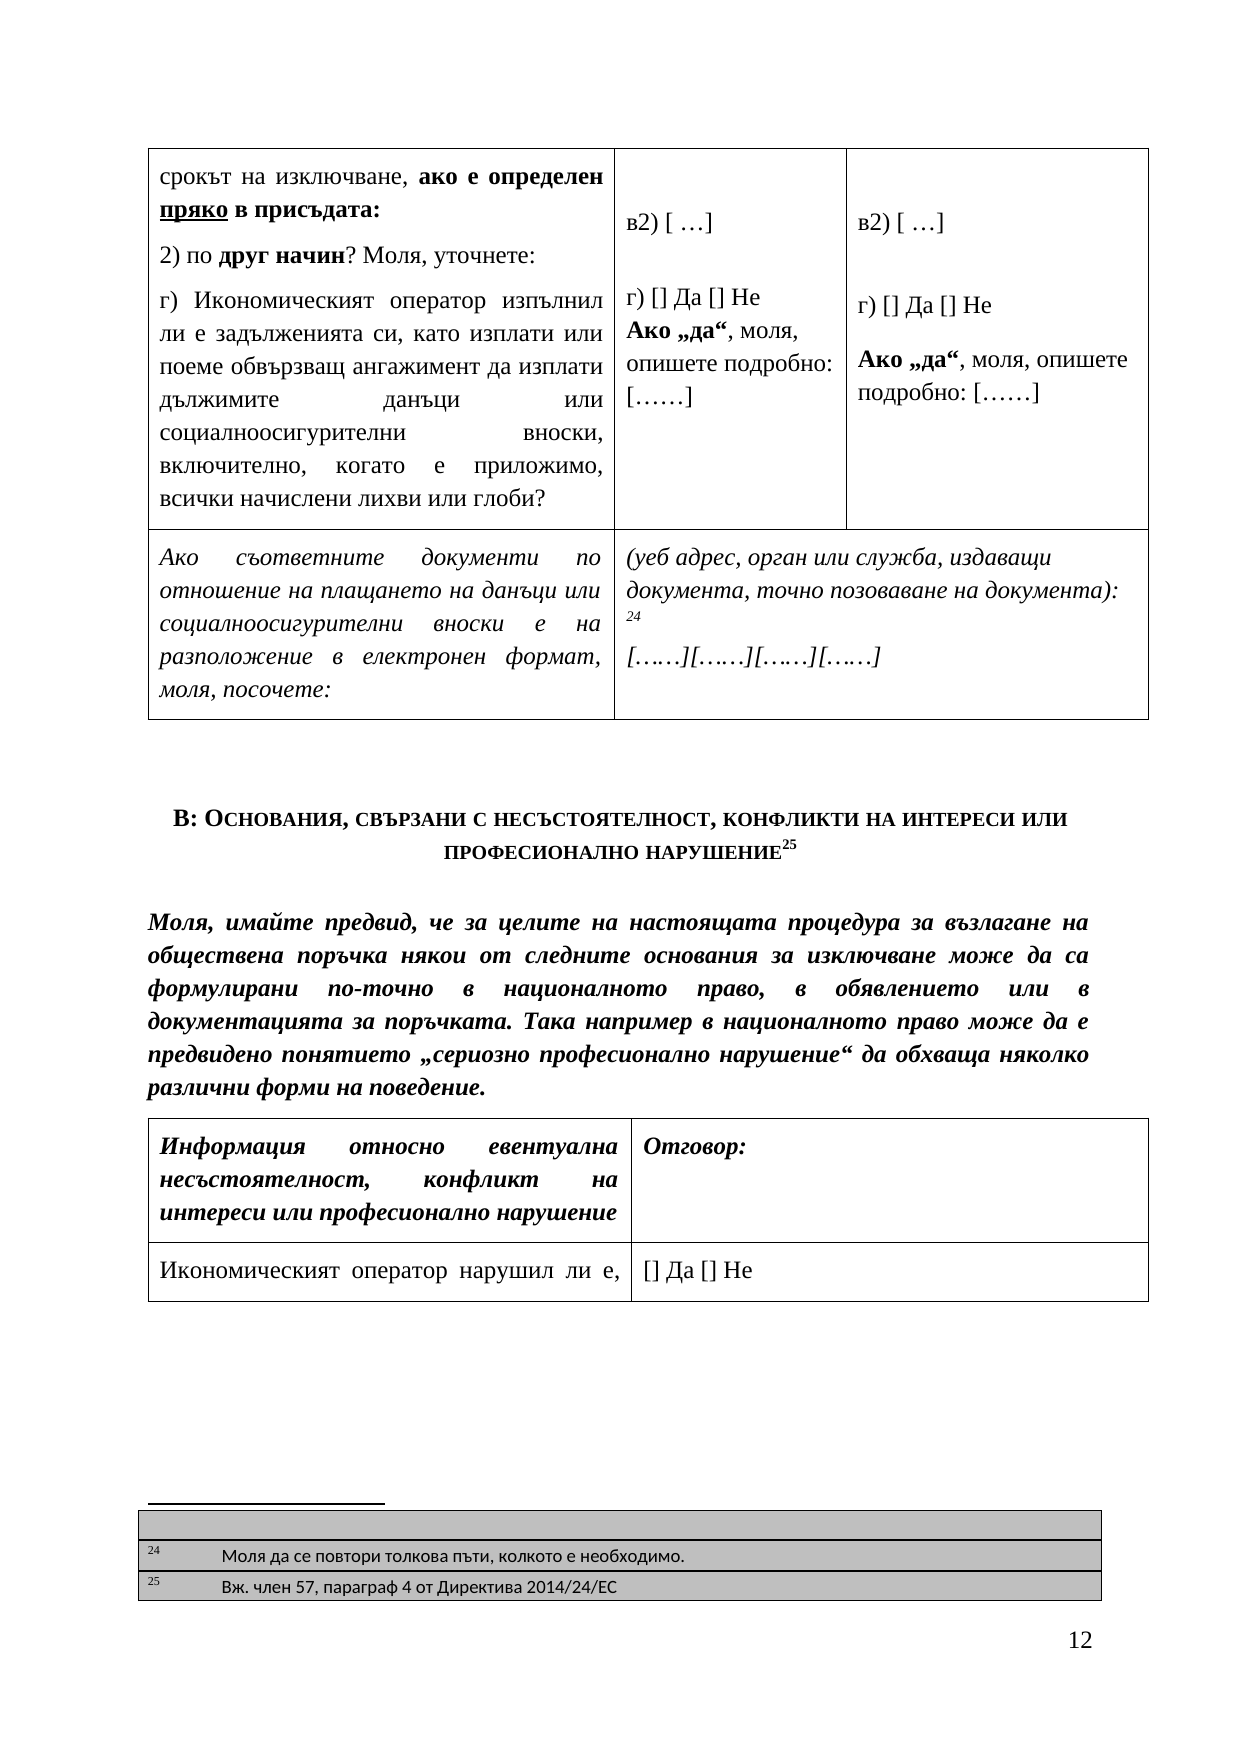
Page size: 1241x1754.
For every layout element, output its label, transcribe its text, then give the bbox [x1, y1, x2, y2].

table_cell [149, 1243, 631, 1301]
table_cell (уеб адрес, орган или служба, издаващи документа, точно позоваване на документа): [……][……][……][……] [615, 530, 1148, 719]
table_cell Ако съответните документи по отношение на плащането на данъци или социалноосигурителни вноски е на разположение в електронен формат, моля, посочете: [149, 530, 614, 719]
text В: Основания, свързани с несъстоятелност, конфликти на интереси или професионално нарушение [148, 803, 1093, 865]
table_cell [] Да [] Не [632, 1243, 1148, 1301]
table_header Информация относно евентуална несъстоятелност, конфликт на интереси или професионално нарушение [149, 1119, 631, 1242]
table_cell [615, 149, 846, 528]
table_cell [847, 149, 1148, 528]
text Моля, имайте предвид, че за целите на настоящата процедура за възлагане на обществена поръчка някои от следните основания за изключване може да са формулирани по-точно в националното право, в обявлението или в документацията за поръчката. Така например в националното право може да е предвидено понятието „сериозно професионално нарушение“ да обхваща няколко различни форми на поведение. [148, 907, 1093, 1101]
table_header Отговор: [632, 1119, 1148, 1242]
